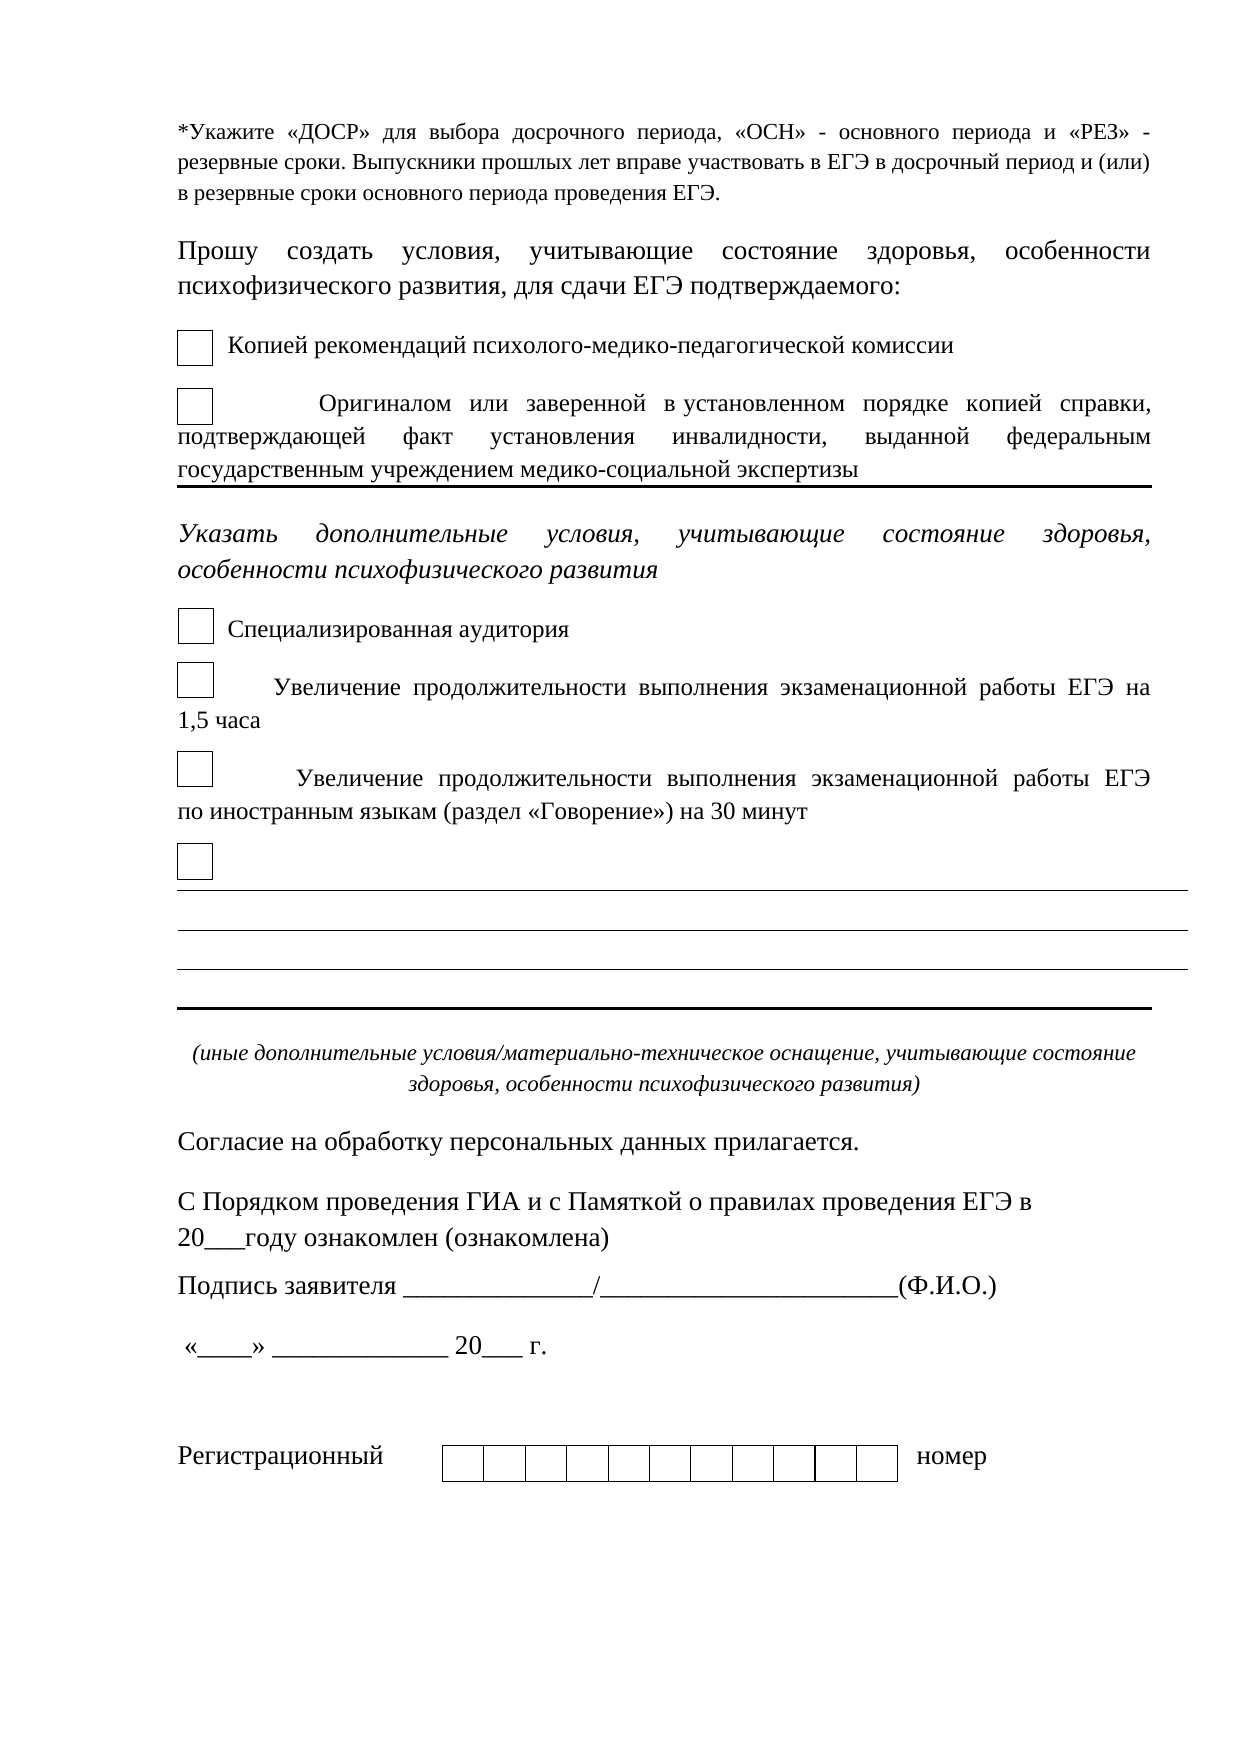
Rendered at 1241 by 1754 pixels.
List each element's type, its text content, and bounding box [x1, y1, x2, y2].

table_header [484, 1446, 525, 1481]
table_header [733, 1446, 773, 1481]
text (иные дополнительные условия/материально-техническое оснащение, учитывающие состояние здоровья, особенности психофизического развития) [177, 1039, 1152, 1096]
table_header [567, 1446, 608, 1481]
text *Укажите «ДОСР» для выбора досрочного периода, «ОСН» - основного периода и «РЕЗ» - резервные сроки. Выпускники прошлых лет вправе участвовать в ЕГЭ в досрочный период и (или) в резервные сроки основного периода проведения ЕГЭ. [177, 118, 1152, 205]
text C Порядком проведения ГИА и с Памяткой о правилах проведения ЕГЭ в 20___году ознакомлен (ознакомлена) [177, 1186, 1152, 1252]
text Увеличение продолжительности выполнения экзаменационной работы ЕГЭ на 1,5 часа [177, 672, 1152, 734]
text Согласие на обработку персональных данных прилагается. [177, 1125, 1152, 1156]
text Подпись заявителя ______________/______________________(Ф.И.О.) [177, 1269, 1152, 1301]
table_header [691, 1446, 732, 1481]
text Увеличение продолжительности выполнения экзаменационной работы ЕГЭ по иностранным языкам (раздел «Говорение») на 30 минут [177, 763, 1152, 825]
table_header [774, 1446, 814, 1481]
text Копией рекомендаций психолого-медико-педагогической комиссии [177, 330, 1152, 359]
text Прошу создать условия, учитывающие состояние здоровья, особенности психофизического развития, для сдачи ЕГЭ подтверждаемого: [177, 234, 1152, 301]
text Регистрационный номер [177, 1439, 1152, 1470]
table_header [609, 1446, 649, 1481]
table_header [857, 1446, 897, 1481]
text Специализированная аудитория [177, 614, 1152, 643]
text Оригиналом или заверенной в установленном порядке копией справки, подтверждающей факт установления инвалидности, выданной федеральным государственным учреждением медико-социальной экспертизы [177, 388, 1152, 485]
text Указать дополнительные условия, учитывающие состояние здоровья, особенности психофизического развития [177, 517, 1152, 584]
text «____» _____________ 20___ г. [177, 1326, 1152, 1361]
table_header [650, 1446, 690, 1481]
table_header [816, 1446, 856, 1481]
table_header [443, 1446, 483, 1481]
table_header [526, 1446, 566, 1481]
